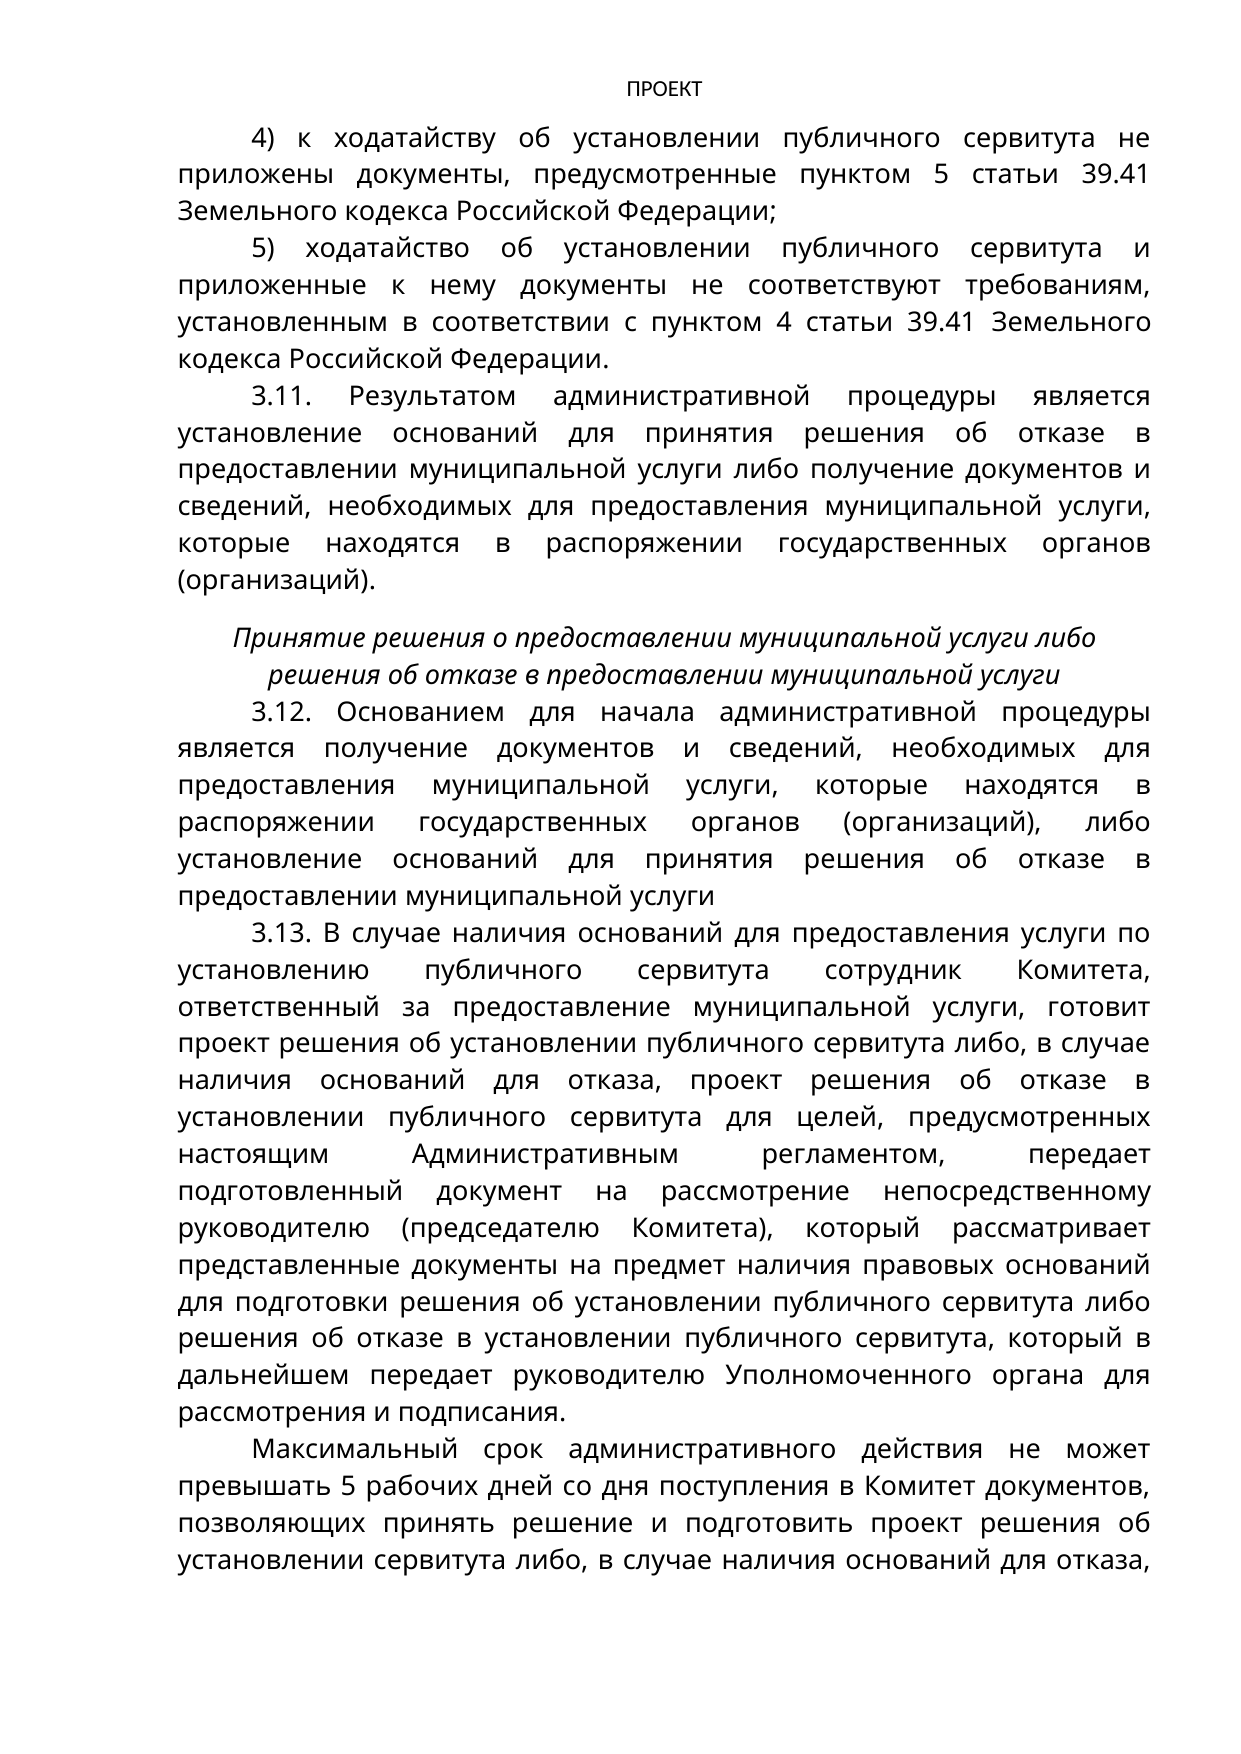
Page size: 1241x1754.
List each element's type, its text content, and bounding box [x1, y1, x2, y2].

subtitle Принятие решения о предоставлении муниципальной услуги либо решения об отказе в предоставлении муниципальной услуги [177, 618, 1152, 692]
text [177, 1429, 1152, 1577]
text 5) ходатайство об установлении публичного сервитута и приложенные к нему документы не соответствуют требованиям, установленным в соответствии с пунктом 4 статьи 39.41 Земельного кодекса Российской Федерации. [177, 229, 1152, 376]
text 3.12. Основанием для начала административной процедуры является получение документов и сведений, необходимых для предоставления муниципальной услуги, которые находятся в распоряжении государственных органов (организаций), либо установление оснований для принятия решения об отказе в предоставлении муниципальной услуги [177, 692, 1152, 913]
text 3.11. Результатом административной процедуры является установление оснований для принятия решения об отказе в предоставлении муниципальной услуги либо получение документов и сведений, необходимых для предоставления муниципальной услуги, которые находятся в распоряжении государственных органов (организаций). [177, 376, 1152, 597]
text 4) к ходатайству об установлении публичного сервитута не приложены документы, предусмотренные пунктом 5 статьи 39.41 Земельного кодекса Российской Федерации; [177, 118, 1152, 229]
text 3.13. В случае наличия оснований для предоставления услуги по установлению публичного сервитута сотрудник Комитета, ответственный за предоставление муниципальной услуги, готовит проект решения об установлении публичного сервитута либо, в случае наличия оснований для отказа, проект решения об отказе в установлении публичного сервитута для целей, предусмотренных настоящим Административным регламентом, передает подготовленный документ на рассмотрение непосредственному руководителю (председателю Комитета), который рассматривает представленные документы на предмет наличия правовых оснований для подготовки решения об установлении публичного сервитута либо решения об отказе в установлении публичного сервитута, который в дальнейшем передает руководителю Уполномоченного органа для рассмотрения и подписания. [177, 913, 1152, 1429]
